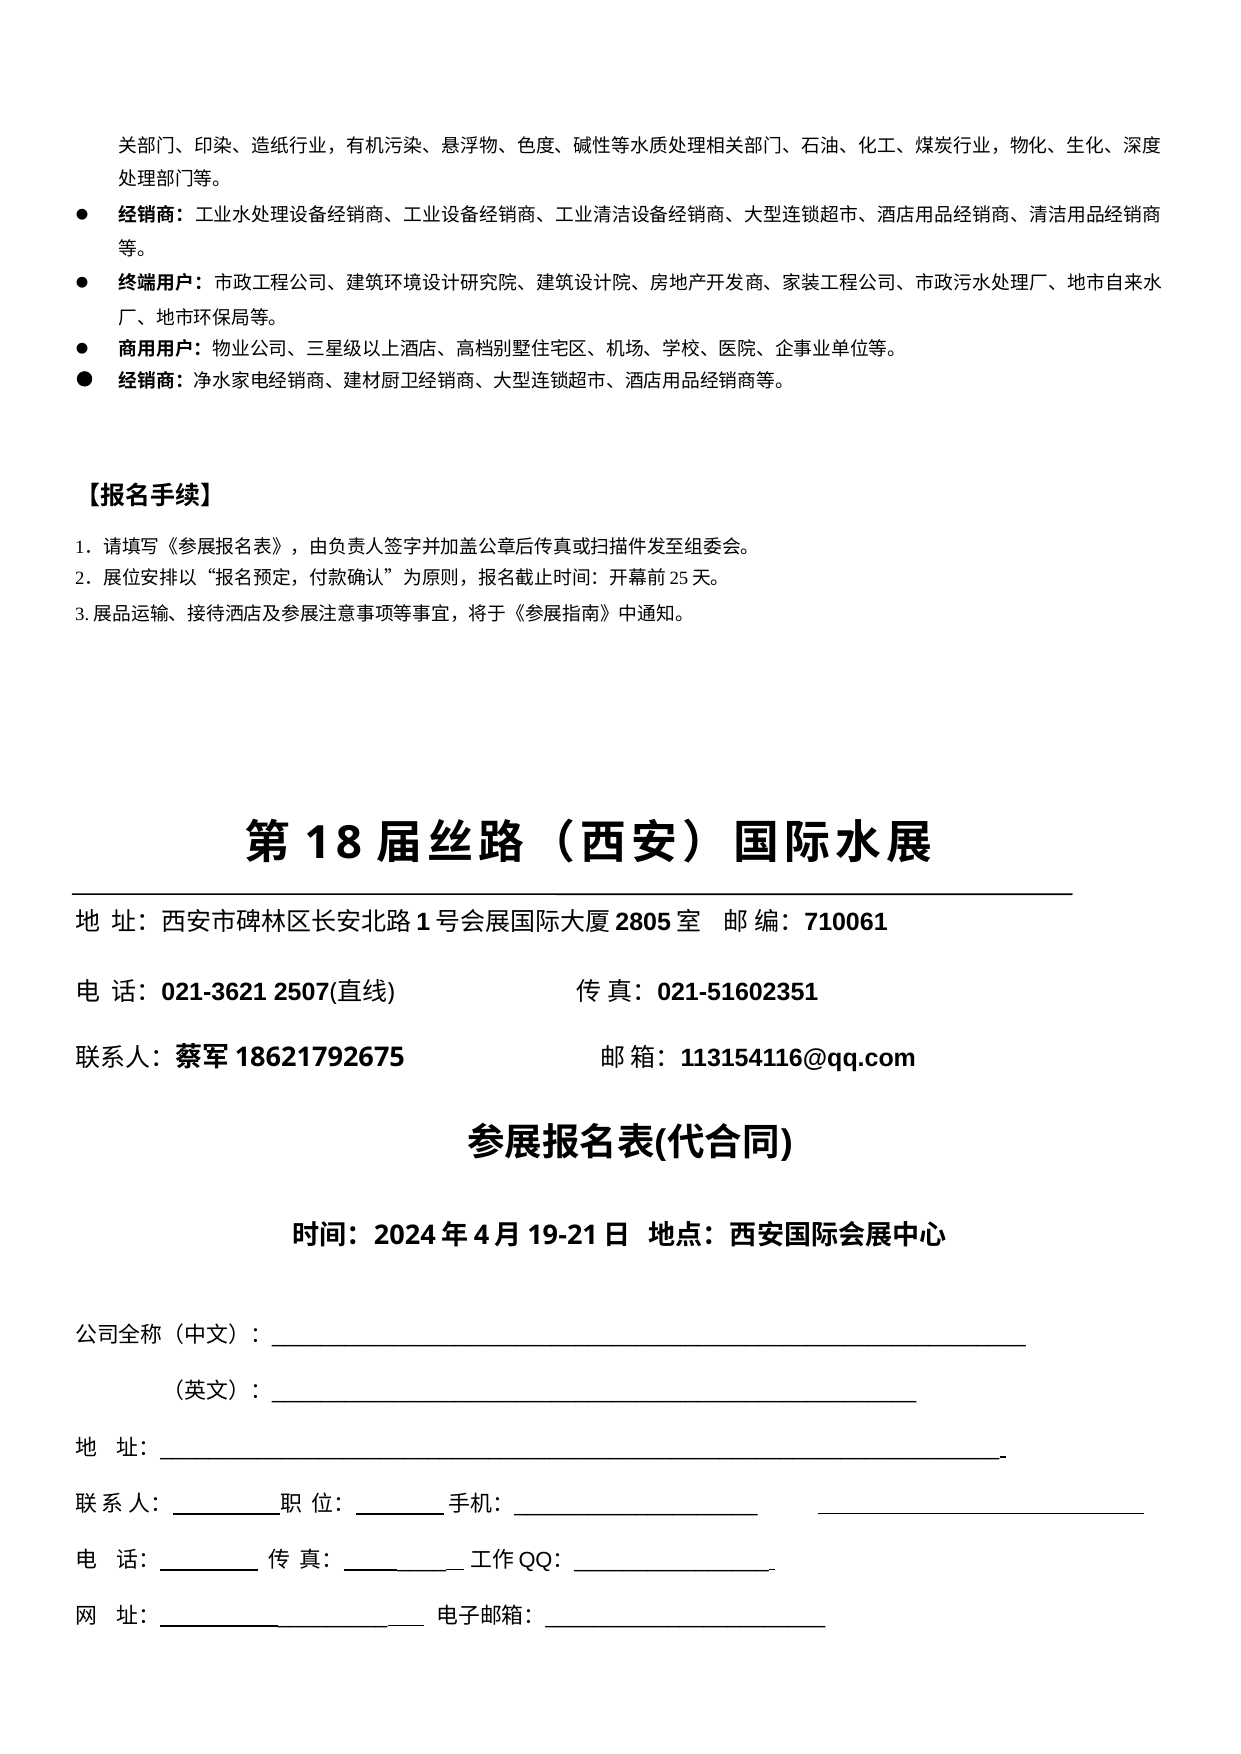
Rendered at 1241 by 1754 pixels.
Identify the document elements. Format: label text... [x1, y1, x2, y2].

text 地 址：_____________________________________________________________________ [75, 1410, 1162, 1466]
list 商用用户：物业公司、三星级以上酒店、高档别墅住宅区、机场、学校、医院、企事业单位等。 [75, 331, 1165, 363]
text 第18届丝路（西安）国际水展 [75, 790, 1165, 887]
text 公司全称（中文）：______________________________________________________________ [75, 1297, 1162, 1354]
text 电 话： 传 真： ____ 工作QQ：________________ [75, 1522, 1162, 1579]
text 联 系 人： 职 位： 手机：____________________ [75, 1466, 1162, 1522]
text 【报名手续】 [75, 461, 1165, 526]
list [75, 128, 1165, 193]
text 网 址： _________ 电子邮箱：_______________________ [75, 1579, 1162, 1635]
text 2．展位安排以“报名预定，付款确认”为原则，报名截止时间：开幕前25天。 [75, 560, 1165, 593]
text 1．请填写《参展报名表》，由负责人签字并加盖公章后传真或扫描件发至组委会。 [75, 526, 1165, 560]
list 经销商：净水家电经销商、建材厨卫经销商、大型连锁超市、酒店用品经销商等。 [75, 363, 1165, 396]
text 时间：2024年4月19-21日 地点：西安国际会展中心 [75, 1200, 1165, 1265]
list 终端用户：市政工程公司、建筑环境设计研究院、建筑设计院、房地产开发商、家装工程公司、市政污水处理厂、地市自来水厂、地市环保局等。 [75, 262, 1165, 331]
text 参展报名表(代合同) [75, 1125, 1165, 1162]
text 地 址：西安市碑林区长安北路1号会展国际大厦2805室 邮 编：710061 [75, 887, 1182, 952]
text 联系人：蔡军18621792675 邮 箱：113154116@qq.com [75, 1022, 1165, 1087]
text 电 话：021-3621 2507(直线) 传 真：021-51602351 [75, 957, 1165, 1022]
text （英文）：_____________________________________________________ [75, 1354, 1162, 1410]
text 3. 展品运输、接待洒店及参展注意事项等事宜，将于《参展指南》中通知。 [75, 593, 1165, 627]
list 经销商：工业水处理设备经销商、工业设备经销商、工业清洁设备经销商、大型连锁超市、酒店用品经销商、清洁用品经销商等。 [75, 193, 1165, 262]
